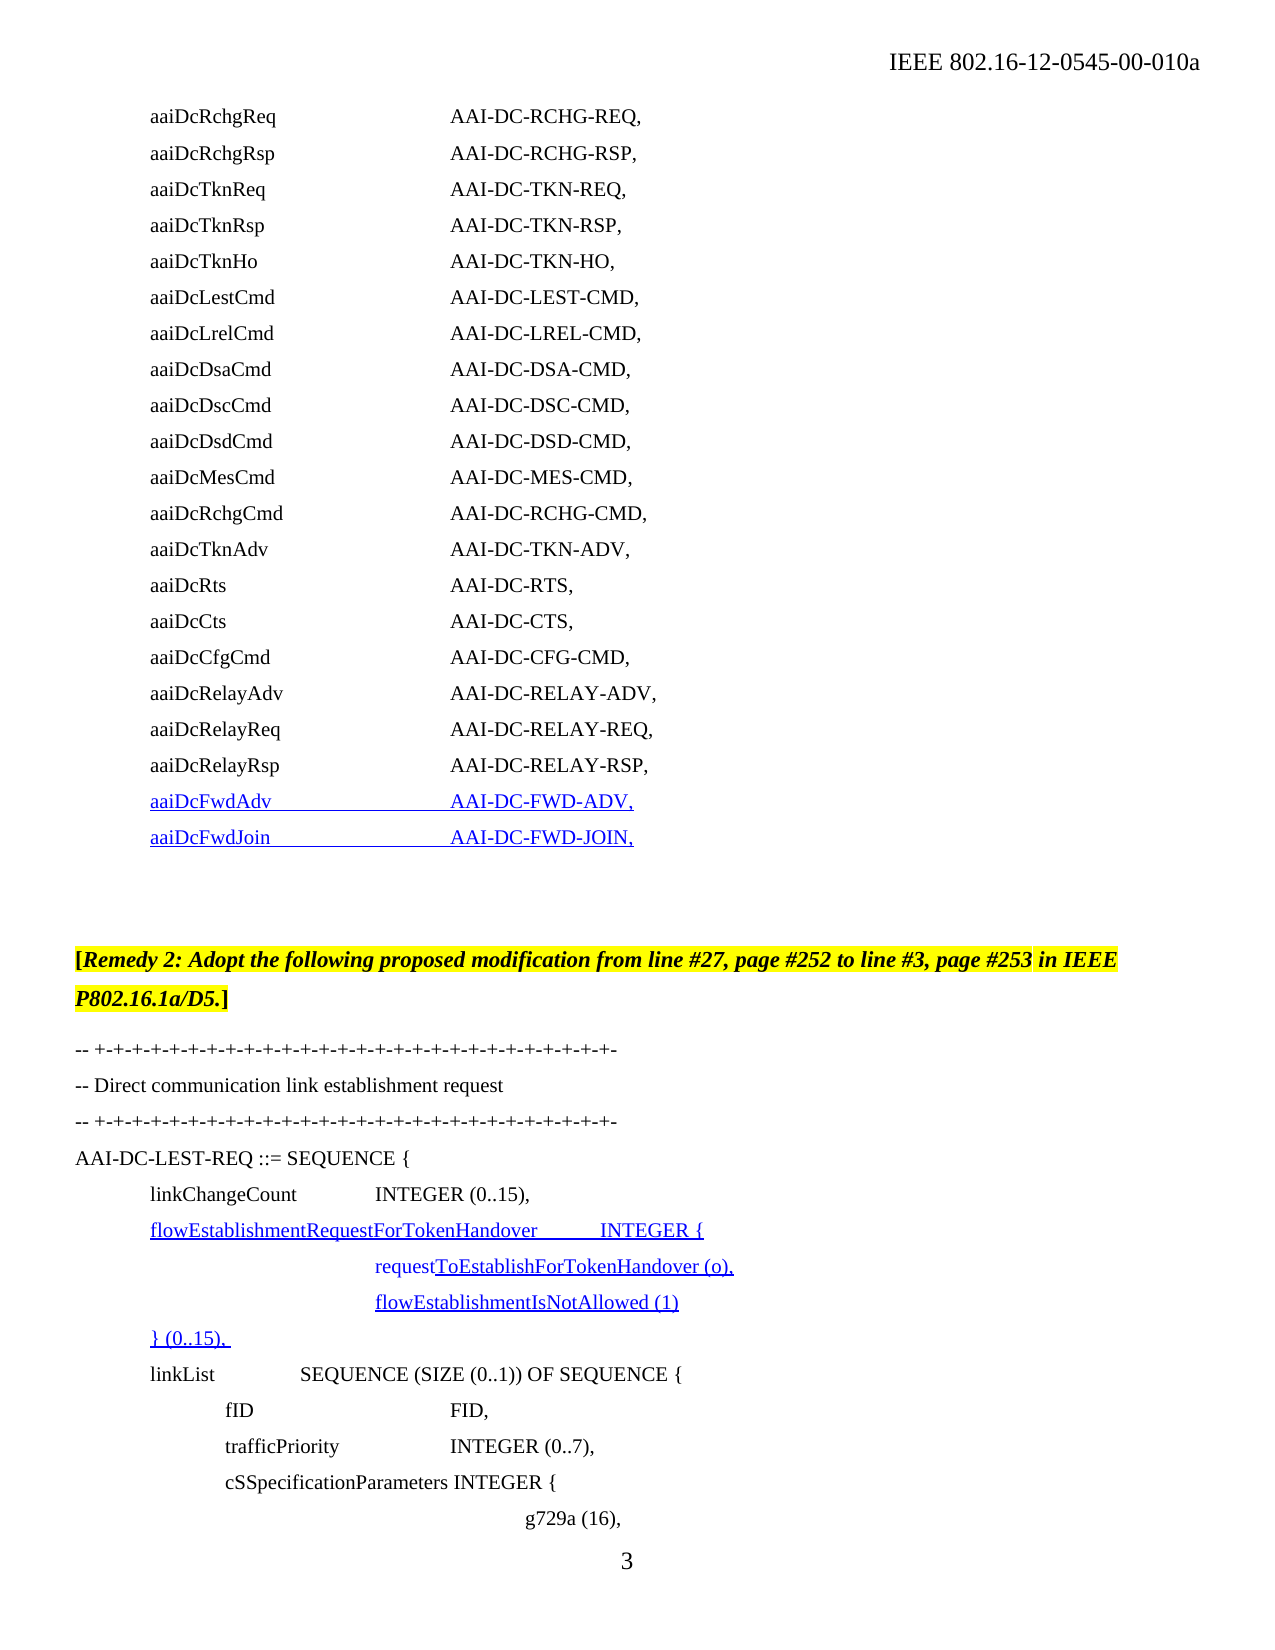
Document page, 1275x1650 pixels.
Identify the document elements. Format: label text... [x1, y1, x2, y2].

text requestToEstablishForTokenHandover (o), [75, 1254, 1200, 1278]
text fID FID, [75, 1398, 1200, 1422]
text aaiDcRelayRsp AAI-DC-RELAY-RSP, [75, 753, 1200, 777]
text aaiDcFwdAdv AAI-DC-FWD-ADV, [75, 789, 1200, 813]
text aaiDcCfgCmd AAI-DC-CFG-CMD, [75, 645, 1200, 669]
text -- Direct communication link establishment request [75, 1073, 1200, 1097]
text linkList SEQUENCE (SIZE (0..1)) OF SEQUENCE { [75, 1362, 1200, 1386]
text -- +-+-+-+-+-+-+-+-+-+-+-+-+-+-+-+-+-+-+-+-+-+-+-+-+-+-+-+- [75, 1037, 1200, 1061]
text aaiDcRchgCmd AAI-DC-RCHG-CMD, [75, 501, 1200, 525]
text aaiDcTknAdv AAI-DC-TKN-ADV, [75, 537, 1200, 561]
text -- +-+-+-+-+-+-+-+-+-+-+-+-+-+-+-+-+-+-+-+-+-+-+-+-+-+-+-+- [75, 1109, 1200, 1133]
text aaiDcRelayReq AAI-DC-RELAY-REQ, [75, 717, 1200, 741]
text aaiDcLestCmd AAI-DC-LEST-CMD, [75, 284, 1200, 309]
text flowEstablishmentIsNotAllowed (1) [75, 1290, 1200, 1314]
text aaiDcRchgReq AAI-DC-RCHG-REQ, [75, 104, 1200, 128]
text cSSpecificationParameters INTEGER { [75, 1470, 1200, 1494]
text aaiDcDsaCmd AAI-DC-DSA-CMD, [75, 357, 1200, 381]
text aaiDcDsdCmd AAI-DC-DSD-CMD, [75, 429, 1200, 453]
text aaiDcLrelCmd AAI-DC-LREL-CMD, [75, 321, 1200, 345]
text AAI-DC-LEST-REQ ::= SEQUENCE { [75, 1146, 1200, 1169]
text aaiDcMesCmd AAI-DC-MES-CMD, [75, 465, 1200, 489]
text trafficPriority INTEGER (0..7), [75, 1434, 1200, 1458]
text aaiDcRts AAI-DC-RTS, [75, 573, 1200, 597]
text aaiDcFwdJoin AAI-DC-FWD-JOIN, [75, 825, 1200, 849]
text aaiDcRchgRsp AAI-DC-RCHG-RSP, [75, 140, 1200, 164]
text flowEstablishmentRequestForTokenHandover INTEGER { [75, 1218, 1200, 1242]
text aaiDcRelayAdv AAI-DC-RELAY-ADV, [75, 681, 1200, 705]
text g729a (16), [75, 1506, 1200, 1530]
text [Remedy 2: Adopt the following proposed modification from line #27, page #252 to line #3, page #253 in IEEE P802.16.1a/D5.] [75, 946, 1200, 1012]
text linkChangeCount INTEGER (0..15), [75, 1182, 1200, 1206]
text aaiDcCts AAI-DC-CTS, [75, 609, 1200, 633]
text aaiDcTknRsp AAI-DC-TKN-RSP, [75, 212, 1200, 237]
text } (0..15), [75, 1326, 1200, 1350]
text aaiDcTknReq AAI-DC-TKN-REQ, [75, 176, 1200, 201]
text aaiDcDscCmd AAI-DC-DSC-CMD, [75, 393, 1200, 417]
text aaiDcTknHo AAI-DC-TKN-HO, [75, 248, 1200, 273]
